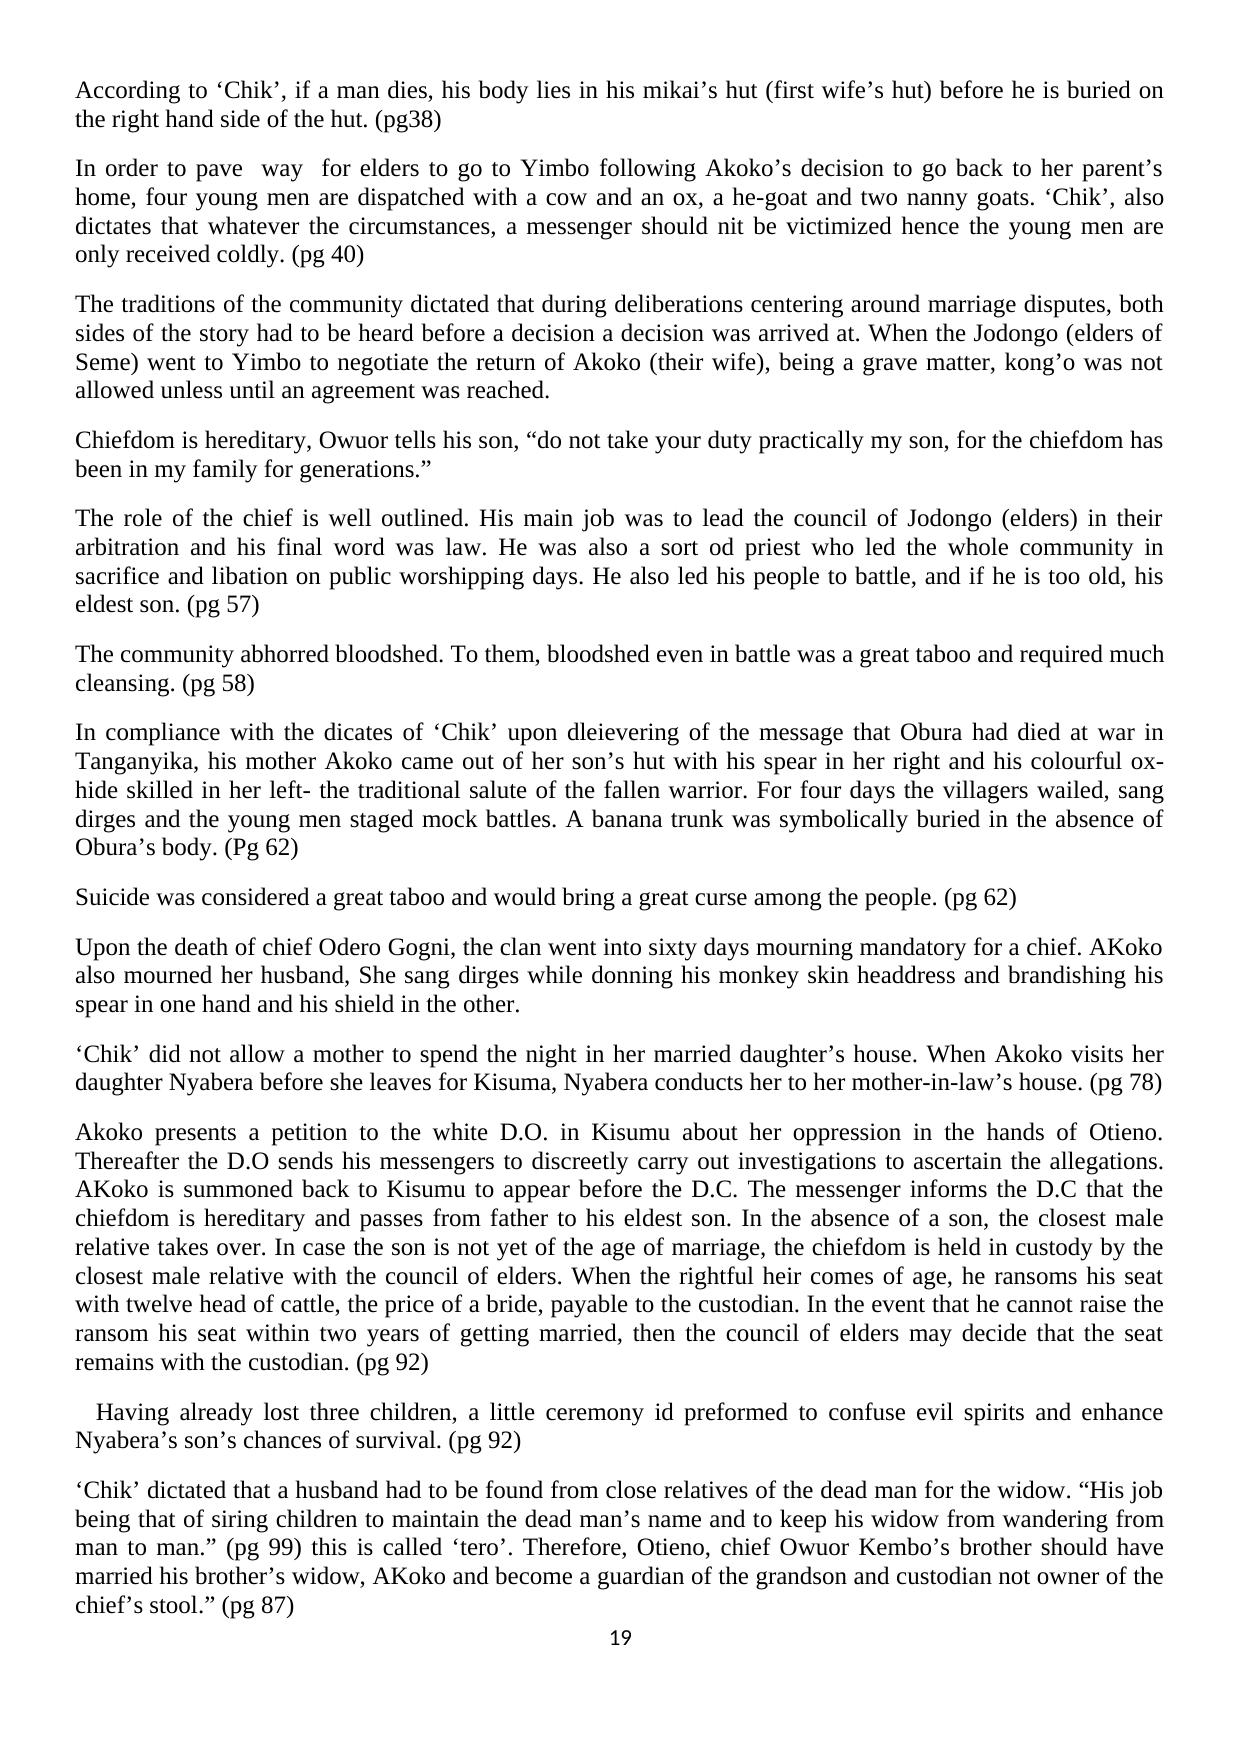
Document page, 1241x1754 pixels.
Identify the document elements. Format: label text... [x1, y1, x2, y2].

text Having already lost three children, a little ceremony id preformed to confuse evil spirits and enhance Nyabera’s son’s chances of survival. (pg 92) [75, 1397, 1165, 1454]
text Akoko presents a petition to the white D.O. in Kisumu about her oppression in the hands of Otieno. Thereafter the D.O sends his messengers to discreetly carry out investigations to ascertain the allegations. AKoko is summoned back to Kisumu to appear before the D.C. The messenger informs the D.C that the chiefdom is hereditary and passes from father to his eldest son. In the absence of a son, the closest male relative takes over. In case the son is not yet of the age of marriage, the chiefdom is held in custody by the closest male relative with the council of elders. When the rightful heir comes of age, he ransoms his seat with twelve head of cattle, the price of a bride, payable to the custodian. In the event that he cannot raise the ransom his seat within two years of getting married, then the council of elders may decide that the seat remains with the custodian. (pg 92) [75, 1117, 1165, 1376]
text The role of the chief is well outlined. His main job was to lead the council of Jodongo (elders) in their arbitration and his final word was law. He was also a sort od priest who led the whole community in sacrifice and libation on public worshipping days. He also led his people to battle, and if he is too old, his eldest son. (pg 57) [75, 503, 1165, 618]
text Upon the death of chief Odero Gogni, the clan went into sixty days mourning mandatory for a chief. AKoko also mourned her husband, She sang dirges while donning his monkey skin headdress and brandishing his spear in one hand and his shield in the other. [75, 932, 1165, 1018]
text ‘Chik’ did not allow a mother to spend the night in her married daughter’s house. When Akoko visits her daughter Nyabera before she leaves for Kisuma, Nyabera conducts her to her mother-in-law’s house. (pg 78) [75, 1039, 1165, 1096]
text Suicide was considered a great taboo and would bring a great curse among the people. (pg 62) [75, 882, 1165, 911]
text The community abhorred bloodshed. To them, bloodshed even in battle was a great taboo and required much cleansing. (pg 58) [75, 639, 1165, 697]
text In compliance with the dicates of ‘Chik’ upon dleievering of the message that Obura had died at war in Tanganyika, his mother Akoko came out of her son’s hut with his spear in her right and his colourful ox-hide skilled in her left- the traditional salute of the fallen warrior. For four days the villagers wailed, sang dirges and the young men staged mock battles. A banana trunk was symbolically buried in the absence of Obura’s body. (Pg 62) [75, 717, 1165, 861]
text Chiefdom is hereditary, Owuor tells his son, “do not take your duty practically my son, for the chiefdom has been in my family for generations.” [75, 425, 1165, 482]
text In order to pave way for elders to go to Yimbo following Akoko’s decision to go back to her parent’s home, four young men are dispatched with a cow and an ox, a he-goat and two nanny goats. ‘Chik’, also dictates that whatever the circumstances, a messenger should nit be victimized hence the young men are only received coldly. (pg 40) [75, 153, 1165, 268]
text According to ‘Chik’, if a man dies, his body lies in his mikai’s hut (first wife’s hut) before he is buried on the right hand side of the hut. (pg38) [75, 75, 1165, 132]
text The traditions of the community dictated that during deliberations centering around marriage disputes, both sides of the story had to be heard before a decision a decision was arrived at. When the Jodongo (elders of Seme) went to Yimbo to negotiate the return of Akoko (their wife), being a grave matter, kong’o was not allowed unless until an agreement was reached. [75, 289, 1165, 404]
text ‘Chik’ dictated that a husband had to be found from close relatives of the dead man for the widow. “His job being that of siring children to maintain the dead man’s name and to keep his widow from wandering from man to man.” (pg 99) this is called ‘tero’. Therefore, Otieno, chief Owuor Kembo’s brother should have married his brother’s widow, AKoko and become a guardian of the grandson and custodian not owner of the chief’s stool.” (pg 87) [75, 1475, 1165, 1619]
